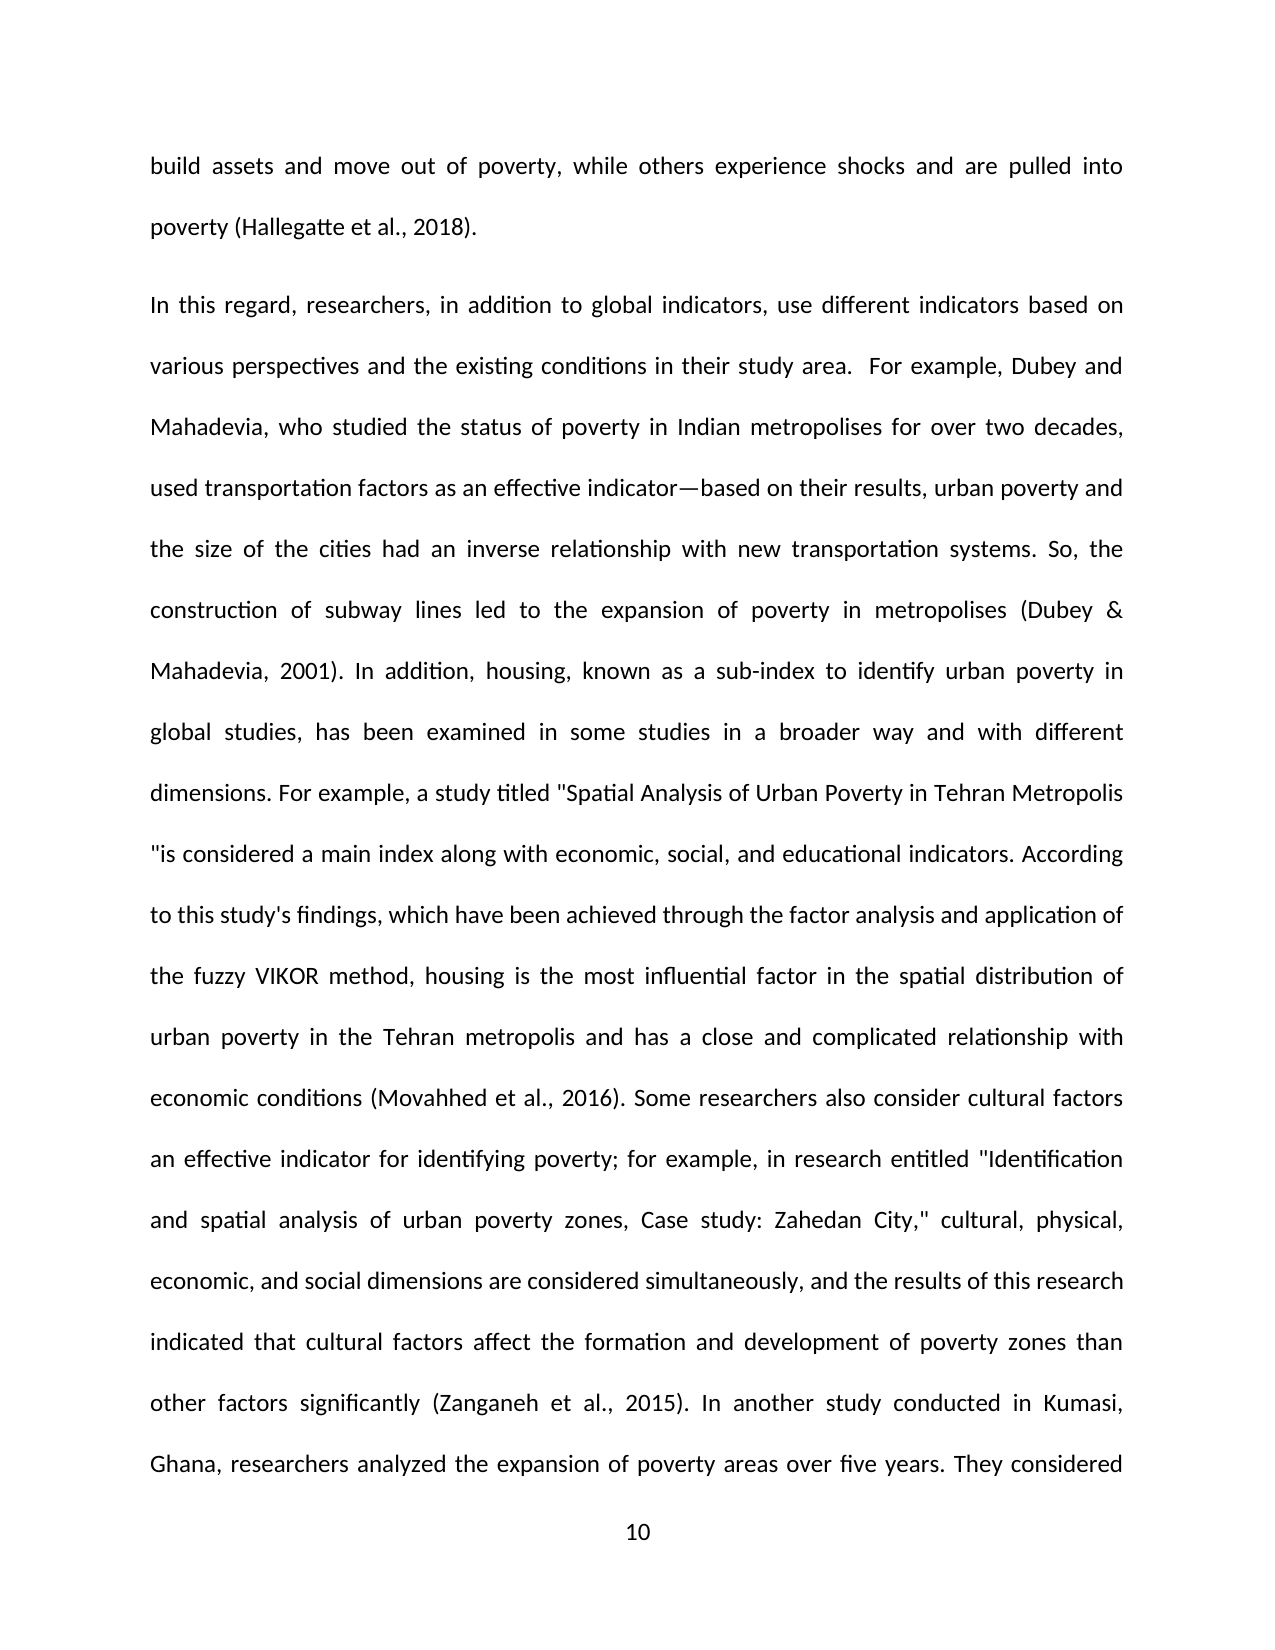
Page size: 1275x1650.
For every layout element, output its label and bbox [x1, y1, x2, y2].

text [150, 289, 1125, 1479]
text [150, 150, 1125, 242]
